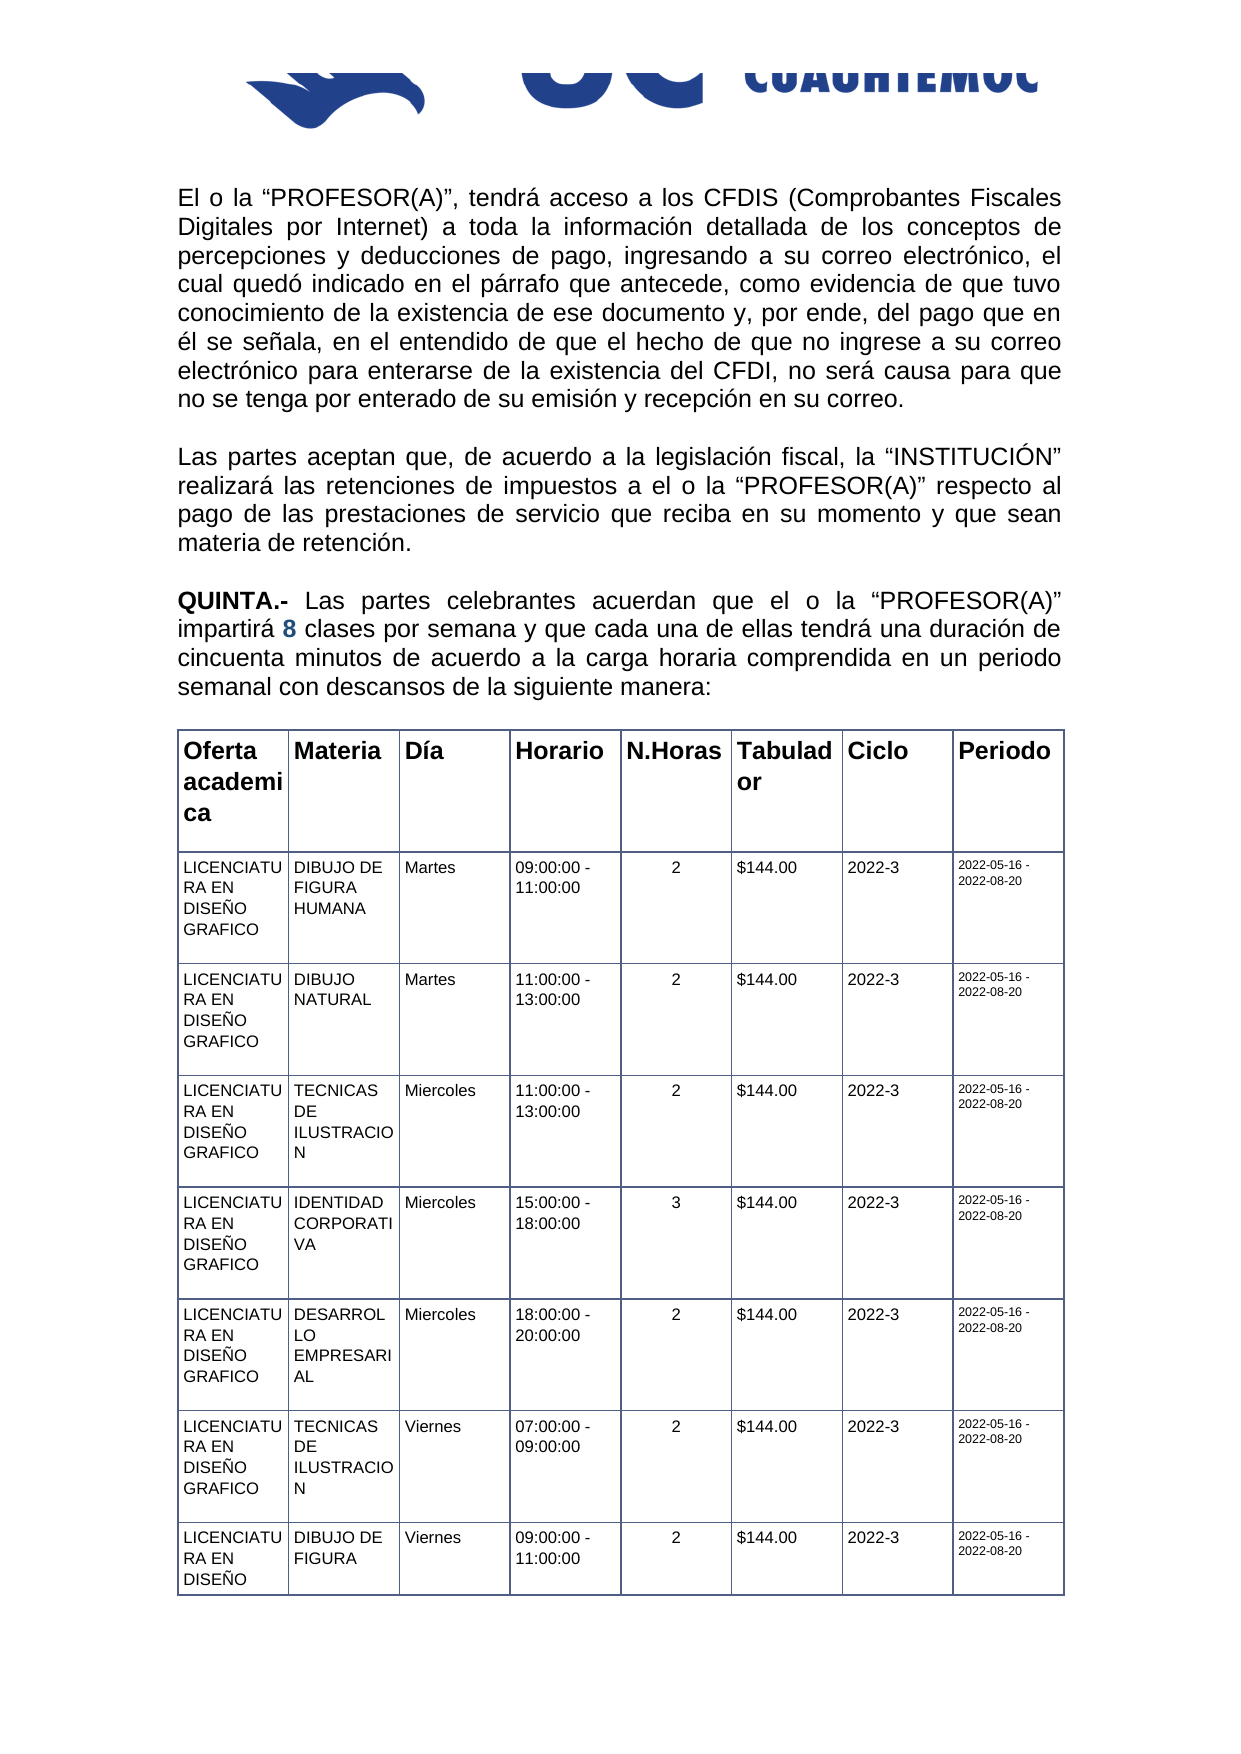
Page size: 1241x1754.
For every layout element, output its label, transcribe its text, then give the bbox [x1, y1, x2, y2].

table_cell 09:00:00 - 11:00:00 [511, 1523, 620, 1594]
table_header Oferta academica [179, 731, 288, 851]
table_cell TECNICAS DE ILUSTRACION [289, 1076, 399, 1186]
table_cell 2022-3 [843, 1411, 952, 1522]
table_cell 2022-05-16 - 2022-08-20 [954, 1076, 1063, 1186]
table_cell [179, 1523, 288, 1594]
table_cell $144.00 [732, 853, 842, 963]
table_cell 2022-3 [843, 1523, 952, 1594]
table_cell 3 [622, 1188, 731, 1298]
table_cell 2 [622, 853, 731, 963]
table_cell 09:00:00 - 11:00:00 [511, 853, 620, 963]
table_cell Miercoles [400, 1188, 509, 1298]
table_cell 2022-3 [843, 964, 952, 1074]
table_cell 2022-05-16 - 2022-08-20 [954, 1188, 1063, 1298]
table_cell Viernes [400, 1523, 509, 1594]
table_cell Martes [400, 853, 509, 963]
table_cell 2022-3 [843, 1188, 952, 1298]
table_cell Miercoles [400, 1300, 509, 1410]
table_cell 2022-3 [843, 853, 952, 963]
table_cell LICENCIATURA EN DISEÑO GRAFICO [179, 1300, 288, 1410]
table_cell 2022-05-16 - 2022-08-20 [954, 1300, 1063, 1410]
table_header N.Horas [622, 731, 731, 851]
table_cell LICENCIATURA EN DISEÑO GRAFICO [179, 853, 288, 963]
table_cell 2 [622, 1300, 731, 1410]
table_cell 2022-05-16 - 2022-08-20 [954, 964, 1063, 1074]
table_cell 2022-3 [843, 1076, 952, 1186]
table_header Materia [289, 731, 399, 851]
table_cell $144.00 [732, 1411, 842, 1522]
table_header Día [400, 731, 509, 851]
table_cell $144.00 [732, 1523, 842, 1594]
table_cell 2 [622, 1523, 731, 1594]
table_cell 07:00:00 - 09:00:00 [511, 1411, 620, 1522]
table_cell $144.00 [732, 1188, 842, 1298]
table_cell LICENCIATURA EN DISEÑO GRAFICO [179, 1076, 288, 1186]
table_cell $144.00 [732, 964, 842, 1074]
table_header Ciclo [843, 731, 952, 851]
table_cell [954, 1523, 1063, 1594]
table_cell 2022-3 [843, 1300, 952, 1410]
table_cell TECNICAS DE ILUSTRACION [289, 1411, 399, 1522]
table_cell 11:00:00 - 13:00:00 [511, 1076, 620, 1186]
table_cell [289, 1523, 399, 1594]
table_cell LICENCIATURA EN DISEÑO GRAFICO [179, 964, 288, 1074]
text El o la “PROFESOR(A)”, tendrá acceso a los CFDIS (Comprobantes Fiscales Digitales por Internet) a toda la información detallada de los conceptos de percepciones y deducciones de pago, ingresando a su correo electrónico, el cual quedó indicado en el párrafo que antecede, como evidencia de que tuvo conocimiento de la existencia de ese documento y, por ende, del pago que en él se señala, en el entendido de que el hecho de que no ingrese a su correo electrónico para enterarse de la existencia del CFDI, no será causa para que no se tenga por enterado de su emisión y recepción en su correo. [177, 183, 1063, 413]
table_cell 2 [622, 1411, 731, 1522]
picture [177, 73, 1063, 139]
table_cell DESARROLLO EMPRESARIAL [289, 1300, 399, 1410]
table_cell LICENCIATURA EN DISEÑO GRAFICO [179, 1411, 288, 1522]
table_cell LICENCIATURA EN DISEÑO GRAFICO [179, 1188, 288, 1298]
table_cell 11:00:00 - 13:00:00 [511, 964, 620, 1074]
table_cell 2022-05-16 - 2022-08-20 [954, 1411, 1063, 1522]
table_header Tabulador [732, 731, 842, 851]
text Las partes aceptan que, de acuerdo a la legislación fiscal, la “INSTITUCIÓN” realizará las retenciones de impuestos a el o la “PROFESOR(A)” respecto al pago de las prestaciones de servicio que reciba en su momento y que sean materia de retención. [177, 442, 1063, 557]
text QUINTA.- Las partes celebrantes acuerdan que el o la “PROFESOR(A)” impartirá 8 clases por semana y que cada una de ellas tendrá una duración de cincuenta minutos de acuerdo a la carga horaria comprendida en un periodo semanal con descansos de la siguiente manera: [177, 586, 1063, 701]
table_cell 15:00:00 - 18:00:00 [511, 1188, 620, 1298]
table_cell DIBUJO DE FIGURA HUMANA [289, 853, 399, 963]
table_cell Viernes [400, 1411, 509, 1522]
table_cell Miercoles [400, 1076, 509, 1186]
table_cell 2022-05-16 - 2022-08-20 [954, 853, 1063, 963]
table_cell $144.00 [732, 1300, 842, 1410]
table_cell DIBUJO NATURAL [289, 964, 399, 1074]
table_cell Martes [400, 964, 509, 1074]
table_cell 2 [622, 964, 731, 1074]
table_cell $144.00 [732, 1076, 842, 1186]
table_header Periodo [954, 731, 1063, 851]
table_cell IDENTIDAD CORPORATIVA [289, 1188, 399, 1298]
table_cell 18:00:00 - 20:00:00 [511, 1300, 620, 1410]
table_cell 2 [622, 1076, 731, 1186]
table_header Horario [511, 731, 620, 851]
